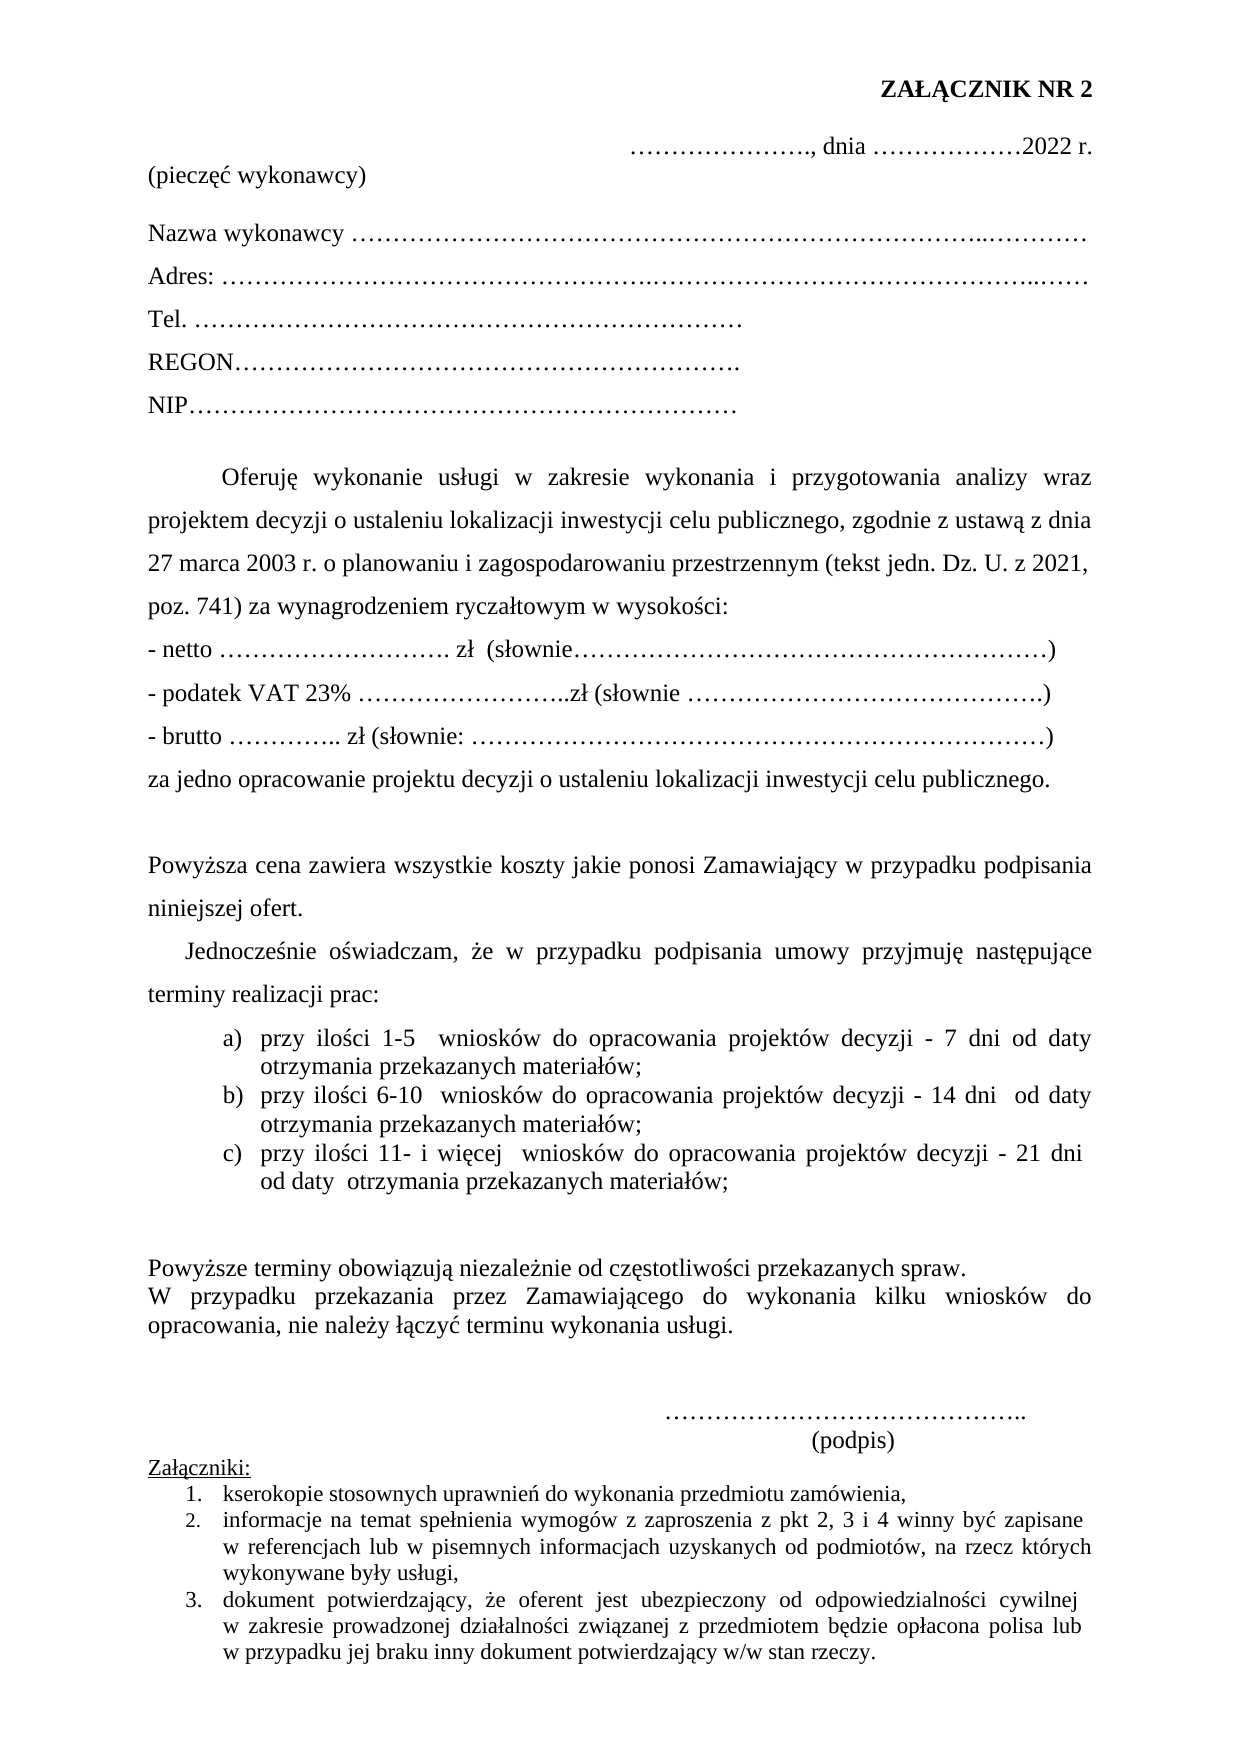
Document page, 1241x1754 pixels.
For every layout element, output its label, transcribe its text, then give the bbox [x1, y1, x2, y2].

text - netto ………………………. zł (słownie…………………………………………………) [148, 634, 1093, 663]
text W przypadku przekazania przez Zamawiającego do wykonania kilku wniosków do opracowania, nie należy łączyć terminu wykonania usługi. [148, 1281, 1093, 1339]
text Jednocześnie oświadczam, że w przypadku podpisania umowy przyjmuję następujące terminy realizacji prac: [148, 936, 1093, 1008]
text poz. 741) za wynagrodzeniem ryczałtowym w wysokości: [148, 591, 1093, 620]
list przy ilości 1-5 wniosków do opracowania projektów decyzji - 7 dni od daty otrzymania przekazanych materiałów; [223, 1023, 1093, 1080]
text (pieczęć wykonawcy) [148, 160, 1093, 189]
text za jedno opracowanie projektu decyzji o ustaleniu lokalizacji inwestycji celu publicznego. [148, 764, 1093, 793]
text Nazwa wykonawcy …………………………………………………………………..………… [148, 218, 1093, 246]
text Tel. ………………………………………………………… [148, 304, 1093, 333]
text NIP………………………………………………………… [148, 390, 1093, 419]
list informacje na temat spełnienia wymogów z zaproszenia z pkt 2, 3 i 4 winny być zapisane w referencjach lub w pisemnych informacjach uzyskanych od podmiotów, na rzecz których wykonywane były usługi, [185, 1507, 1093, 1586]
list przy ilości 11- i więcej wniosków do opracowania projektów decyzji - 21 dni od daty otrzymania przekazanych materiałów; [223, 1138, 1093, 1195]
text (podpis) [811, 1425, 1093, 1454]
text …………………………………….. [664, 1396, 1093, 1425]
list dokument potwierdzający, że oferent jest ubezpieczony od odpowiedzialności cywilnej w zakresie prowadzonej działalności związanej z przedmiotem będzie opłacona polisa lub w przypadku jej braku inny dokument potwierdzający w/w stan rzeczy. [185, 1586, 1093, 1665]
list kserokopie stosownych uprawnień do wykonania przedmiotu zamówienia, [185, 1480, 1093, 1507]
text - podatek VAT 23% ……………………..zł (słownie …………………………………….) [148, 678, 1093, 706]
text Powyższe terminy obowiązują niezależnie od częstotliwości przekazanych spraw. [148, 1253, 1093, 1281]
text Adres: …………………………………………….………………………………………..…… [148, 261, 1093, 289]
text Oferuję wykonanie usługi w zakresie wykonania i przygotowania analizy wraz projektem decyzji o ustaleniu lokalizacji inwestycji celu publicznego, zgodnie z ustawą z dnia 27 marca 2003 r. o planowaniu i zagospodarowaniu przestrzennym (tekst jedn. Dz. U. z 2021, [148, 462, 1093, 577]
text REGON……………………………………………………. [148, 347, 1093, 376]
text Załączniki: [148, 1454, 1093, 1480]
text ZAŁĄCZNIK NR 2 [148, 74, 1093, 103]
text …………………., dnia ………………2022 r. [148, 131, 1093, 160]
text - brutto ………….. zł (słownie: ……………………………………………………………) [148, 721, 1093, 749]
text Powyższa cena zawiera wszystkie koszty jakie ponosi Zamawiający w przypadku podpisania niniejszej ofert. [148, 850, 1093, 922]
list przy ilości 6-10 wniosków do opracowania projektów decyzji - 14 dni od daty otrzymania przekazanych materiałów; [223, 1080, 1093, 1138]
